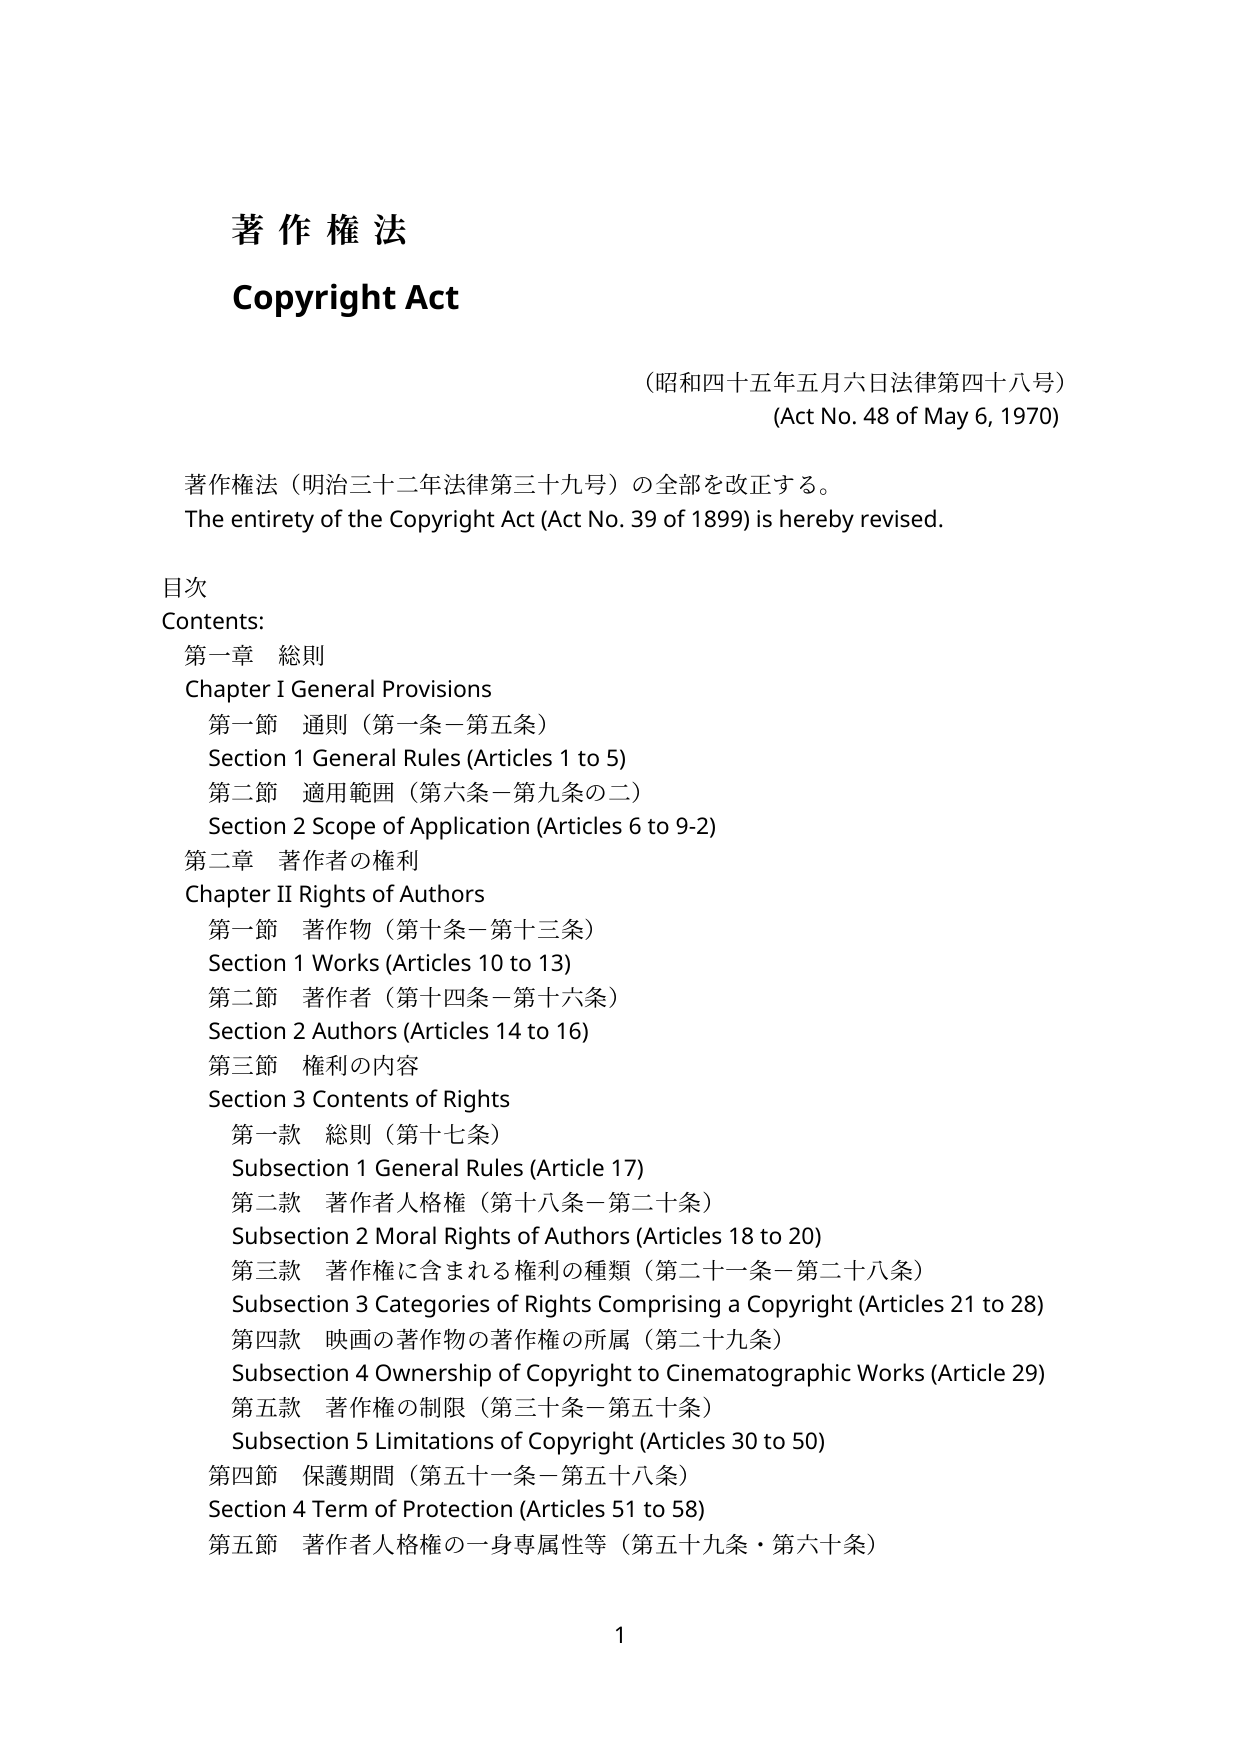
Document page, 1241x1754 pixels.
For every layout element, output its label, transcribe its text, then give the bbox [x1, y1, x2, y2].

text 第五節 著作者人格権の一身専属性等（第五十九条・第六十条） [207, 1526, 1079, 1560]
text 第一節 著作物（第十条－第十三条） [207, 911, 1079, 945]
text 第一節 通則（第一条－第五条） [207, 706, 1079, 740]
text （昭和四十五年五月六日法律第四十八号） [161, 364, 1079, 399]
text 著作権法 [230, 194, 1079, 262]
text Subsection 5 Limitations of Copyright (Articles 30 to 50) [230, 1424, 1079, 1458]
text 第三節 権利の内容 [207, 1048, 1079, 1082]
text Subsection 1 General Rules (Article 17) [230, 1150, 1079, 1184]
text 第二節 著作者（第十四条－第十六条） [207, 979, 1079, 1014]
text Section 4 Term of Protection (Articles 51 to 58) [207, 1492, 1079, 1526]
text Copyright Act [230, 262, 1079, 330]
text 第四款 映画の著作物の著作権の所属（第二十九条） [230, 1321, 1079, 1355]
text 第二節 適用範囲（第六条－第九条の二） [207, 774, 1079, 809]
text 第一款 総則（第十七条） [230, 1116, 1079, 1150]
text 著作権法（明治三十二年法律第三十九号）の全部を改正する。 [161, 467, 1079, 501]
text Section 3 Contents of Rights [207, 1082, 1079, 1116]
text Section 1 Works (Articles 10 to 13) [207, 945, 1079, 979]
text 第三款 著作権に含まれる権利の種類（第二十一条－第二十八条） [230, 1253, 1079, 1287]
text 第四節 保護期間（第五十一条－第五十八条） [207, 1458, 1079, 1492]
text 第二章 著作者の権利 [184, 843, 1079, 877]
text Section 2 Authors (Articles 14 to 16) [207, 1014, 1079, 1048]
text Subsection 2 Moral Rights of Authors (Articles 18 to 20) [230, 1219, 1079, 1253]
text The entirety of the Copyright Act (Act No. 39 of 1899) is hereby revised. [161, 501, 1079, 535]
text (Act No. 48 of May 6, 1970) [161, 399, 1079, 433]
text Contents: [161, 604, 1079, 638]
text 目次 [161, 569, 1079, 604]
text Chapter I General Provisions [184, 672, 1079, 706]
text Subsection 4 Ownership of Copyright to Cinematographic Works (Article 29) [230, 1355, 1079, 1389]
text 第五款 著作権の制限（第三十条－第五十条） [230, 1389, 1079, 1424]
text Section 2 Scope of Application (Articles 6 to 9-2) [207, 809, 1079, 843]
text Chapter II Rights of Authors [184, 877, 1079, 911]
text 第一章 総則 [184, 638, 1079, 672]
text Section 1 General Rules (Articles 1 to 5) [207, 740, 1079, 774]
text 第二款 著作者人格権（第十八条－第二十条） [230, 1184, 1079, 1219]
text Subsection 3 Categories of Rights Comprising a Copyright (Articles 21 to 28) [230, 1287, 1079, 1321]
